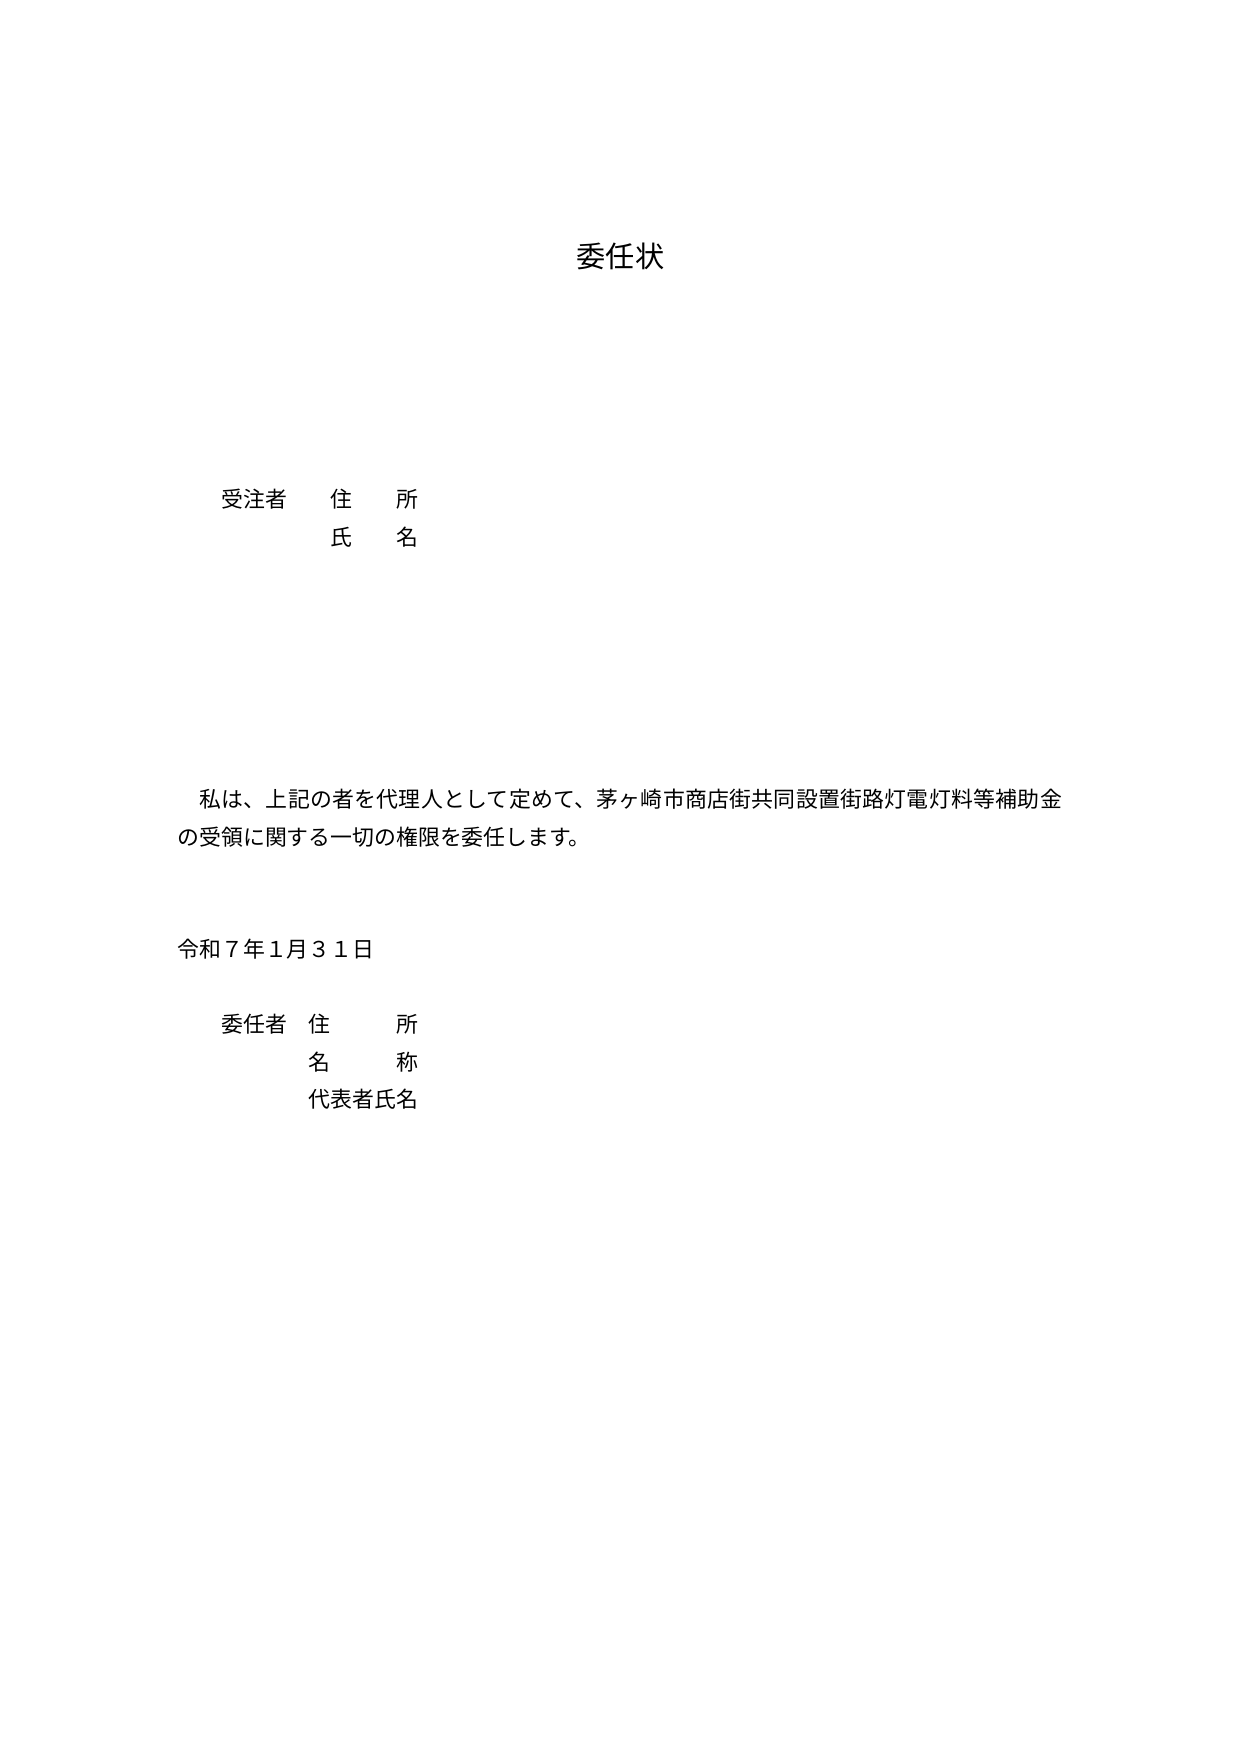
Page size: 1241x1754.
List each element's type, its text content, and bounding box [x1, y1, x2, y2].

text 委任状 [177, 217, 1063, 292]
text 名 称 [177, 1042, 1063, 1079]
text 代表者氏名 [177, 1079, 1063, 1117]
text 氏 名 [177, 517, 1063, 554]
text 令和７年１月３１日 [177, 929, 1063, 967]
text 私は、上記の者を代理人として定めて、茅ヶ崎市商店街共同設置街路灯電灯料等補助金の受領に関する一切の権限を委任します。 [177, 779, 1063, 854]
text 受注者 住 所 [177, 479, 1063, 517]
text 委任者 住 所 [177, 1004, 1063, 1042]
